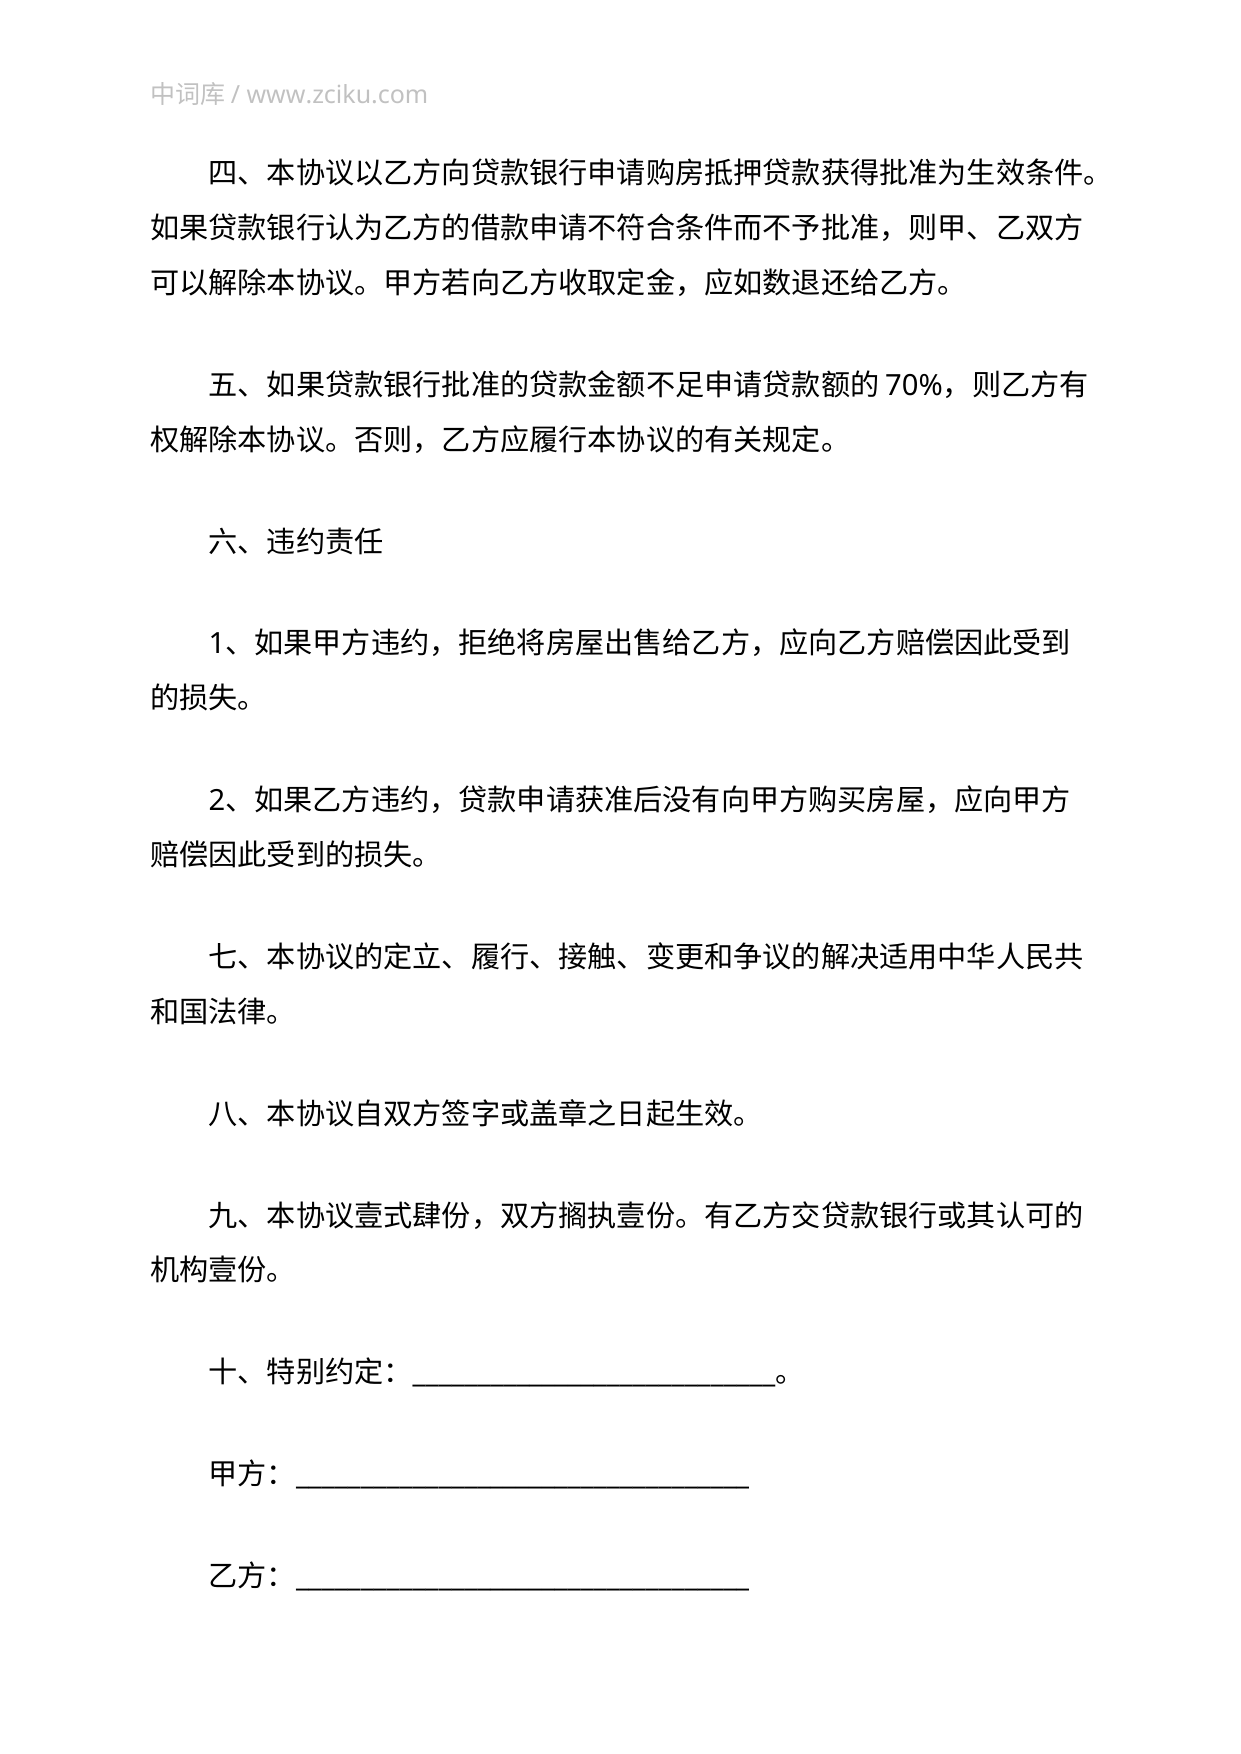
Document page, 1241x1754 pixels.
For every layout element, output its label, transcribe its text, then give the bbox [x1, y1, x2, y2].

text 七、本协议的定立、履行、接触、变更和争议的解决适用中华人民共和国法律。 [150, 934, 1090, 1031]
text 六、违约责任 [150, 518, 1090, 561]
text 九、本协议壹式肆份，双方搁执壹份。有乙方交贷款银行或其认可的机构壹份。 [150, 1192, 1090, 1289]
text 五、如果贷款银行批准的贷款金额不足申请贷款额的70%，则乙方有权解除本协议。否则，乙方应履行本协议的有关规定。 [150, 362, 1090, 459]
text 2、如果乙方违约，贷款申请获准后没有向甲方购买房屋，应向甲方赔偿因此受到的损失。 [150, 777, 1090, 874]
text 甲方：___________________________________ [150, 1451, 1090, 1493]
text 十、特别约定：____________________________。 [150, 1349, 1090, 1391]
text 1、如果甲方违约，拒绝将房屋出售给乙方，应向乙方赔偿因此受到的损失。 [150, 620, 1090, 717]
text 乙方：___________________________________ [150, 1553, 1090, 1595]
text 四、本协议以乙方向贷款银行申请购房抵押贷款获得批准为生效条件。如果贷款银行认为乙方的借款申请不符合条件而不予批准，则甲、乙双方可以解除本协议。甲方若向乙方收取定金，应如数退还给乙方。 [150, 150, 1090, 302]
text 八、本协议自双方签字或盖章之日起生效。 [150, 1090, 1090, 1133]
